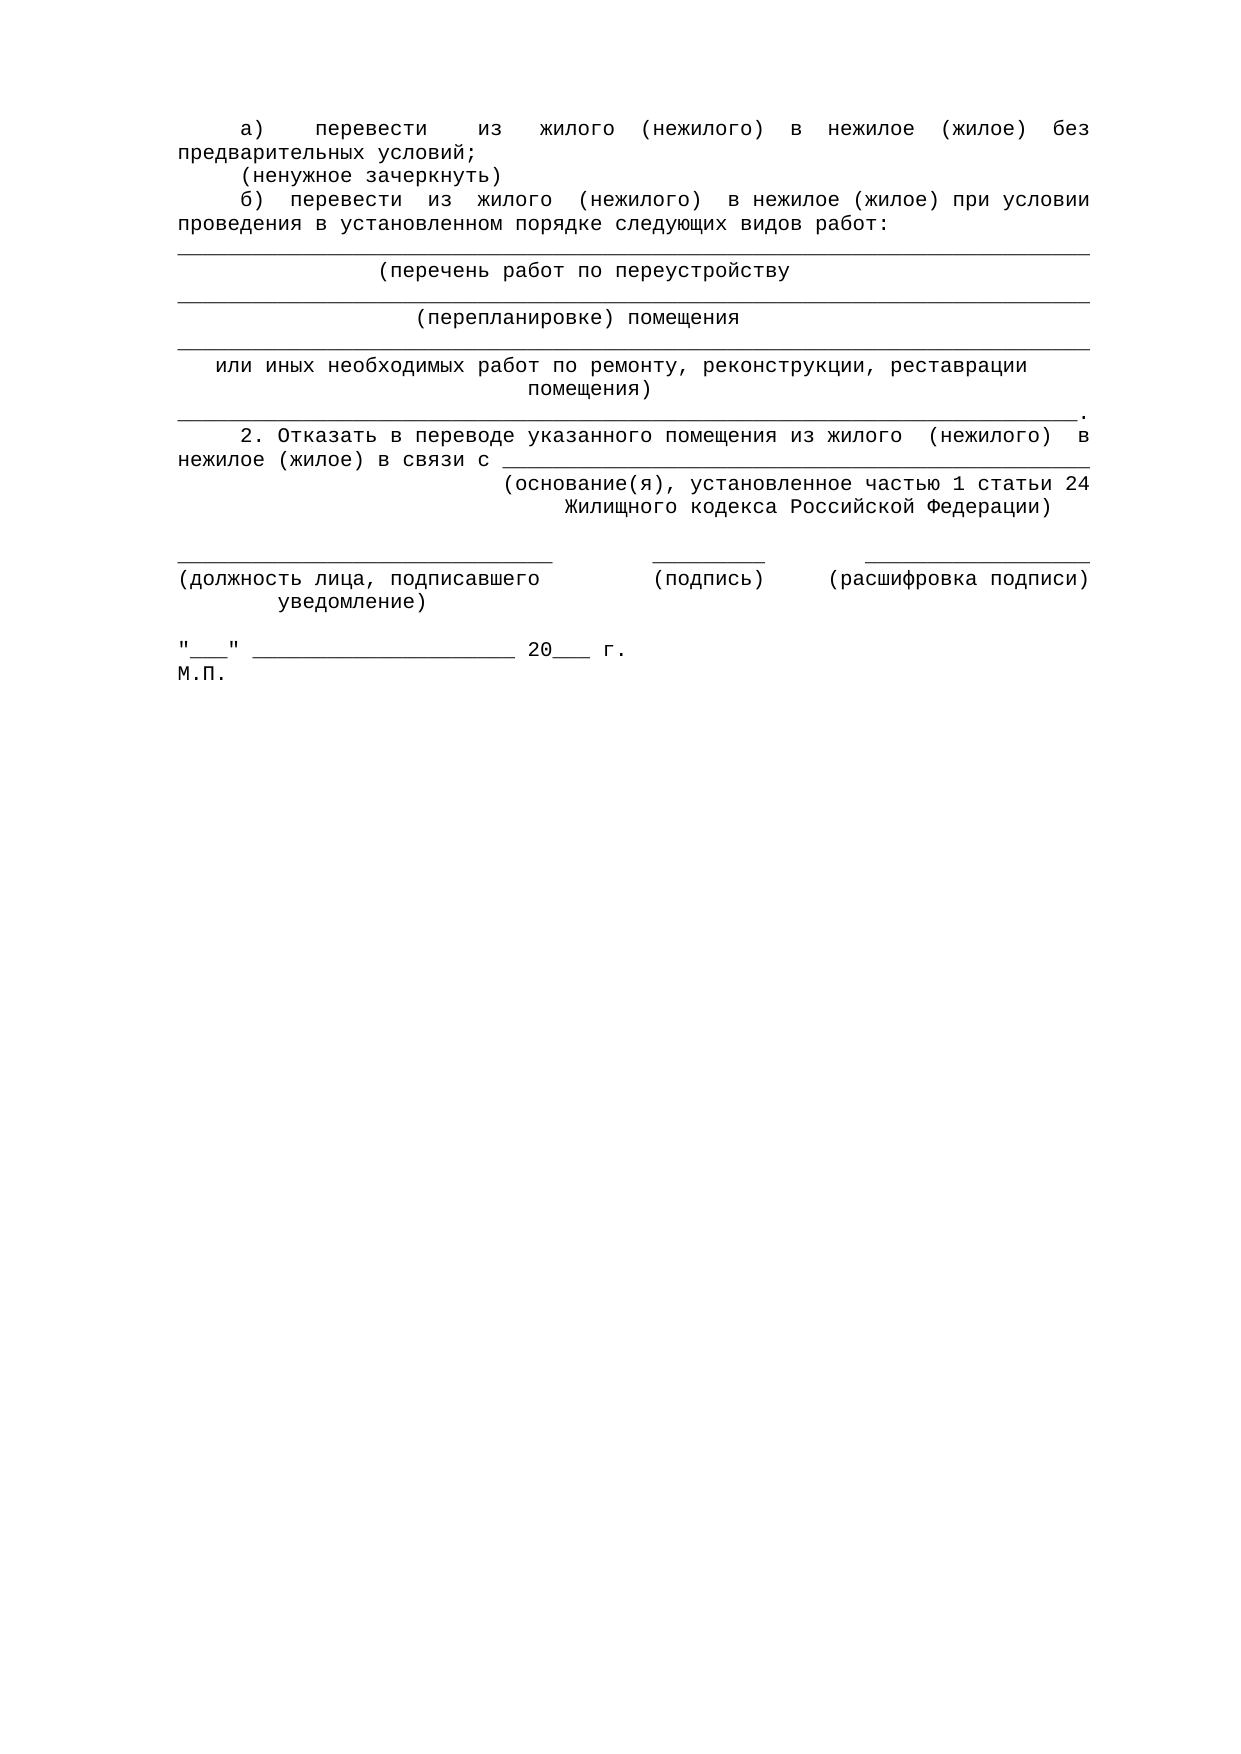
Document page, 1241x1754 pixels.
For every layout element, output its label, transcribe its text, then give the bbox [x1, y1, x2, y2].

text б) перевести из жилого (нежилого) в нежилое (жилое) при условии [177, 189, 1152, 213]
text нежилое (жилое) в связи с _______________________________________________ [177, 449, 1152, 473]
text ________________________________________________________________________. [177, 402, 1152, 426]
text "___" _____________________ 20___ г. [177, 639, 1152, 663]
text проведения в установленном порядке следующих видов работ: [177, 213, 1152, 236]
text (перепланировке) помещения [177, 307, 1152, 331]
text предварительных условий; [177, 142, 1152, 165]
text ______________________________ _________ __________________ [177, 544, 1152, 568]
text (основание(я), установленное частью 1 статьи 24 [177, 473, 1152, 496]
text (должность лица, подписавшего (подпись) (расшифровка подписи) [177, 568, 1152, 591]
text а) перевести из жилого (нежилого) в нежилое (жилое) без [177, 118, 1152, 142]
text _________________________________________________________________________ [177, 236, 1152, 260]
text или иных необходимых работ по ремонту, реконструкции, реставрации [177, 354, 1152, 378]
text (ненужное зачеркнуть) [177, 165, 1152, 189]
text (перечень работ по переустройству [177, 260, 1152, 284]
text Жилищного кодекса Российской Федерации) [177, 496, 1152, 520]
text уведомление) [177, 591, 1152, 615]
text _________________________________________________________________________ [177, 284, 1152, 307]
text М.П. [177, 663, 1152, 686]
text помещения) [177, 378, 1152, 402]
text 2. Отказать в переводе указанного помещения из жилого (нежилого) в [177, 426, 1152, 449]
text _________________________________________________________________________ [177, 331, 1152, 354]
